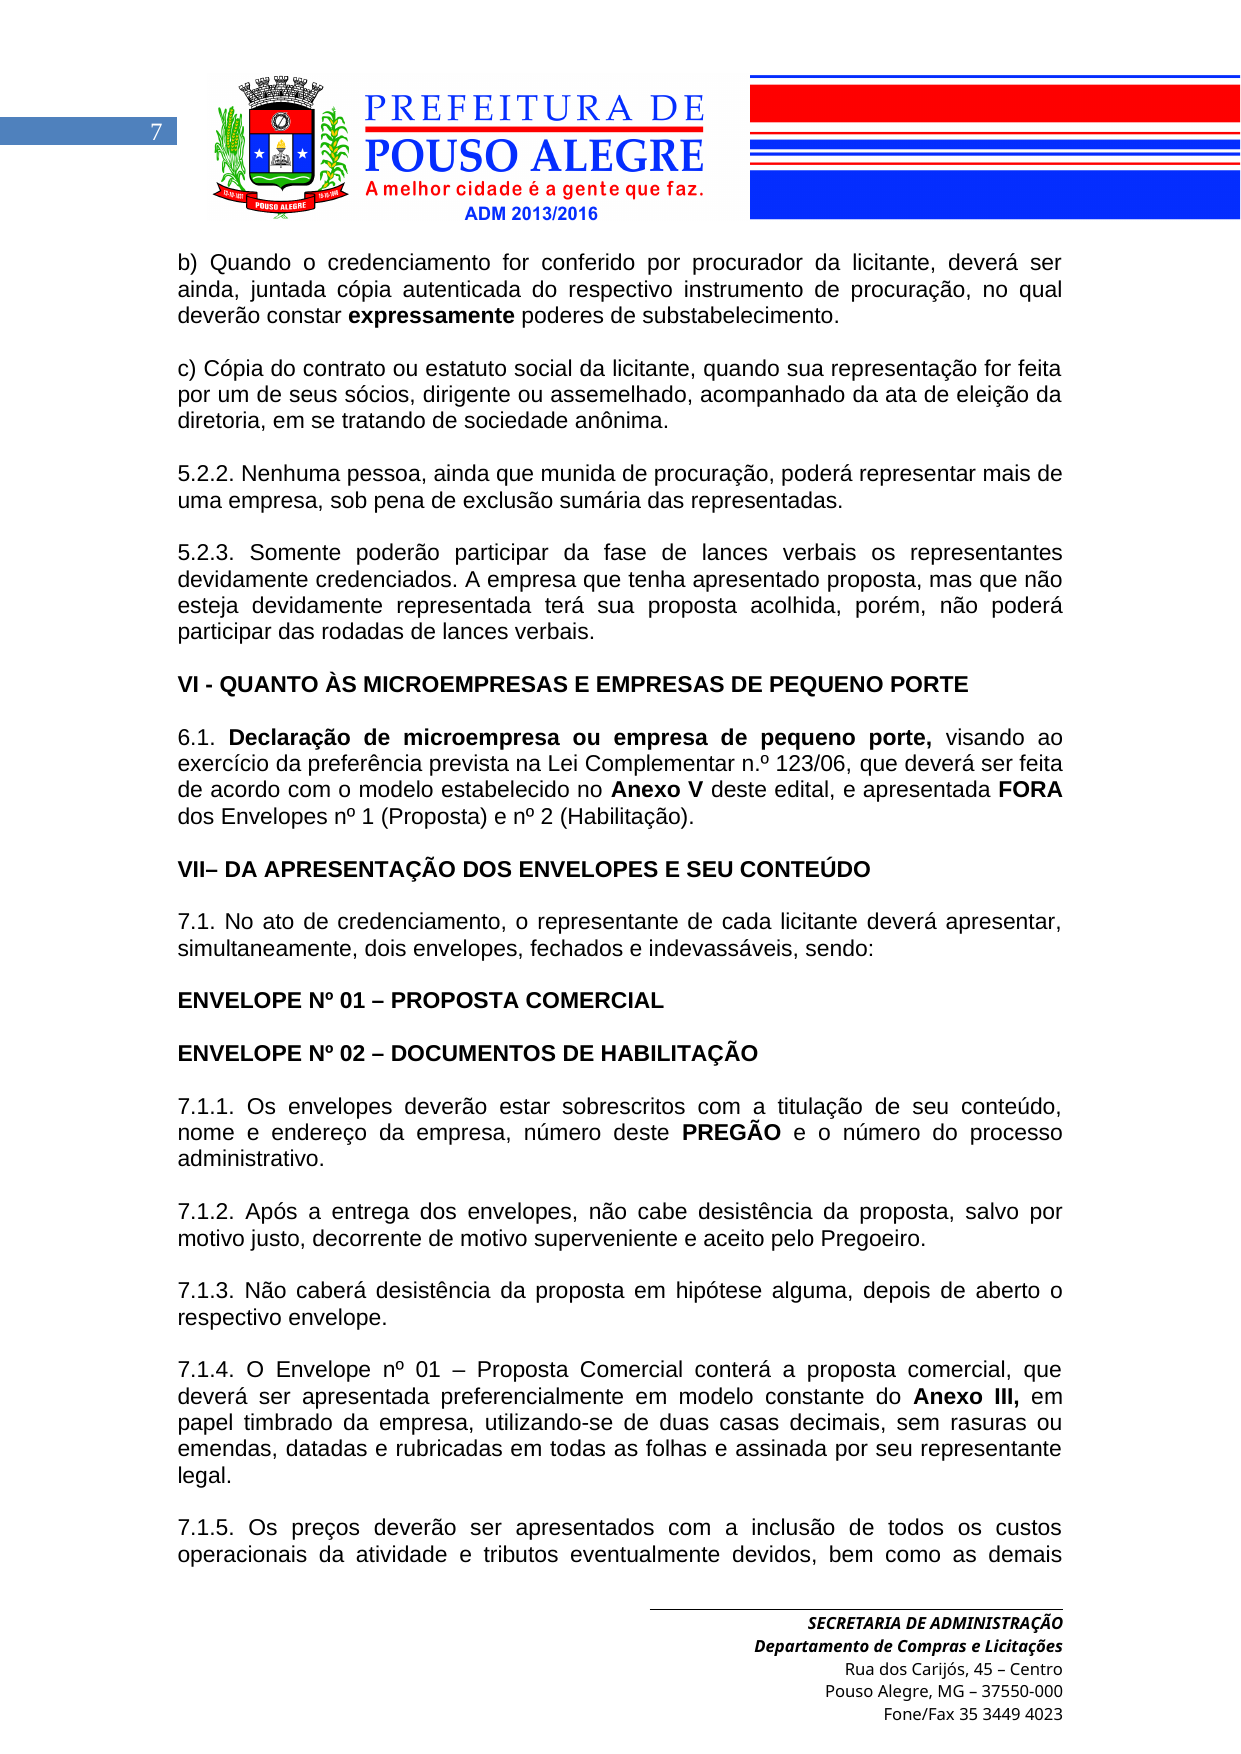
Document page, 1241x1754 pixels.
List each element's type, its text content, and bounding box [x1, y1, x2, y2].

text c) Cópia do contrato ou estatuto social da licitante, quando sua representação for feita por um de seus sócios, dirigente ou assemelhado, acompanhado da ata de eleição da diretoria, em se tratando de sociedade anônima. [177, 355, 1063, 434]
text 5.2.2. Nenhuma pessoa, ainda que munida de procuração, poderá representar mais de uma empresa, sob pena de exclusão sumária das representadas. [177, 460, 1063, 513]
text 7.1.3. Não caberá desistência da proposta em hipótese alguma, depois de aberto o respectivo envelope. [177, 1277, 1063, 1330]
picture [206, 73, 1241, 221]
text VII– DA APRESENTAÇÃO DOS ENVELOPES E SEU CONTEÚDO [177, 856, 1063, 882]
text ENVELOPE Nº 01 – PROPOSTA COMERCIAL [177, 987, 1063, 1014]
text 5.2.3. Somente poderão participar da fase de lances verbais os representantes devidamente credenciados. A empresa que tenha apresentado proposta, mas que não esteja devidamente representada terá sua proposta acolhida, porém, não poderá participar das rodadas de lances verbais. [177, 539, 1063, 645]
text 6.1. Declaração de microempresa ou empresa de pequeno porte, visando ao exercício da preferência prevista na Lei Complementar n.º 123/06, que deverá ser feita de acordo com o modelo estabelecido no Anexo V deste edital, e apresentada FORA dos Envelopes nº 1 (Proposta) e nº 2 (Habilitação). [177, 724, 1063, 829]
text 7.1.4. O Envelope nº 01 – Proposta Comercial conterá a proposta comercial, que deverá ser apresentada preferencialmente em modelo constante do Anexo III, em papel timbrado da empresa, utilizando-se de duas casas decimais, sem rasuras ou emendas, datadas e rubricadas em todas as folhas e assinada por seu representante legal. [177, 1356, 1063, 1488]
text ENVELOPE Nº 02 – DOCUMENTOS DE HABILITAÇÃO [177, 1040, 1063, 1066]
text 7.1. No ato de credenciamento, o representante de cada licitante deverá apresentar, simultaneamente, dois envelopes, fechados e indevassáveis, sendo: [177, 908, 1063, 961]
text 7.1.1. Os envelopes deverão estar sobrescritos com a titulação de seu conteúdo, nome e endereço da empresa, número deste PREGÃO e o número do processo administrativo. [177, 1093, 1063, 1172]
text VI - QUANTO ÀS MICROEMPRESAS E EMPRESAS DE PEQUENO PORTE [177, 671, 1063, 697]
text b) Quando o credenciamento for conferido por procurador da licitante, deverá ser ainda, juntada cópia autenticada do respectivo instrumento de procuração, no qual deverão constar expressamente poderes de substabelecimento. [177, 249, 1063, 328]
text 7.1.2. Após a entrega dos envelopes, não cabe desistência da proposta, salvo por motivo justo, decorrente de motivo superveniente e aceito pelo Pregoeiro. [177, 1198, 1063, 1251]
